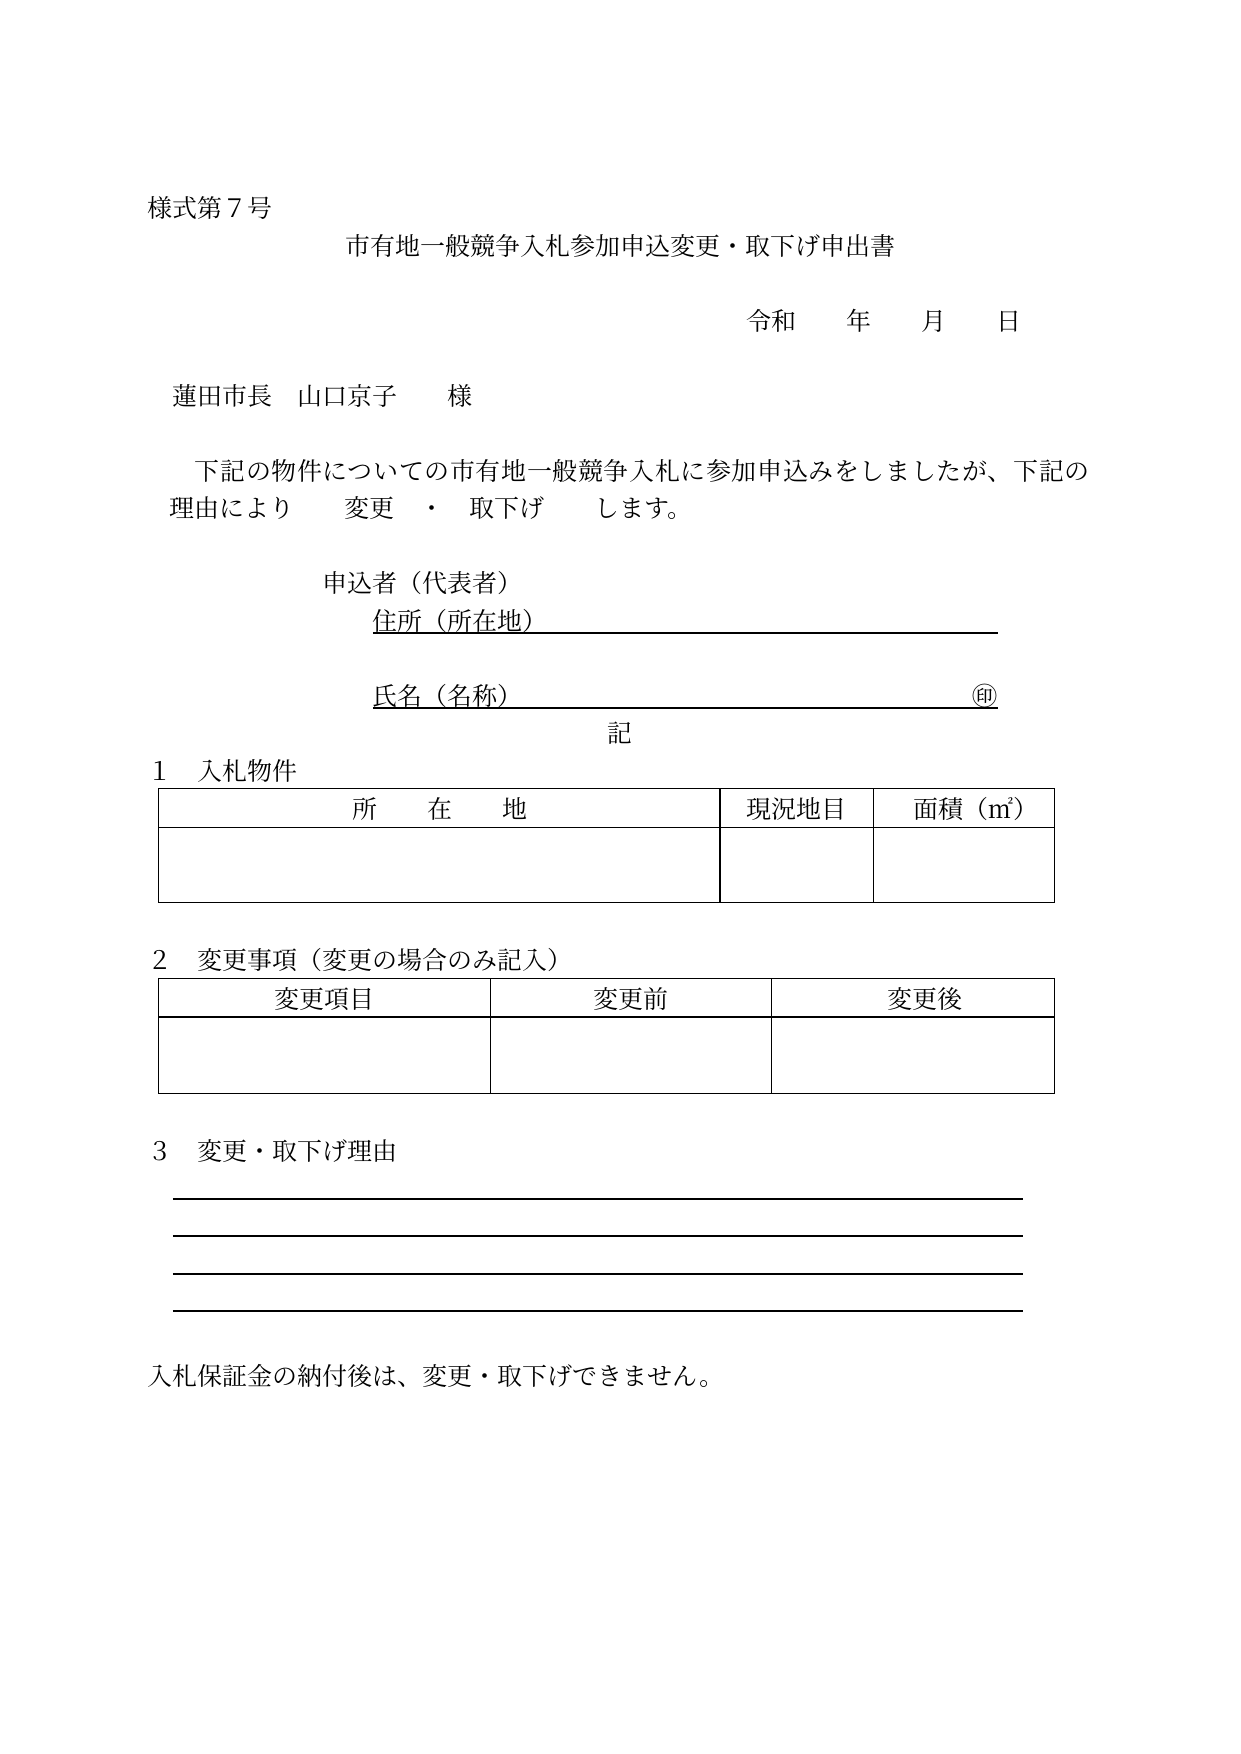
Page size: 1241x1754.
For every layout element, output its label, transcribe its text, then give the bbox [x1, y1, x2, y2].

table_header 変更後 [772, 979, 1054, 1016]
text 氏名（名称） ㊞ [148, 676, 1092, 713]
text １ 入札物件 [148, 751, 1092, 788]
text 住所（所在地） [148, 601, 1092, 638]
table_header 変更前 [491, 979, 771, 1016]
table_cell [721, 828, 873, 902]
table_cell [159, 828, 719, 902]
text 入札保証金の納付後は、変更・取下げできません。 [148, 1356, 1092, 1393]
table_header 現況地目 [721, 789, 873, 827]
table_cell [491, 1018, 771, 1092]
text 令和 年 月 日 [169, 301, 1092, 338]
text ３ 変更・取下げ理由 [148, 1131, 1092, 1168]
table_cell [159, 1018, 490, 1092]
table_header 変更項目 [159, 979, 490, 1016]
text 記 [148, 713, 1092, 751]
text 市有地一般競争入札参加申込変更・取下げ申出書 [148, 226, 1092, 263]
text 蓮田市長 山口京子 様 [148, 376, 1092, 413]
text 様式第７号 [148, 188, 1092, 226]
table_header 面積（㎡） [874, 789, 1054, 827]
text 下記の物件についての市有地一般競争入札に参加申込みをしましたが、下記の理由により 変更 ・ 取下げ します。 [169, 451, 1092, 526]
table_cell [772, 1018, 1054, 1092]
text 申込者（代表者） [148, 563, 1092, 601]
table_header 所 在 地 [159, 789, 719, 827]
text ２ 変更事項（変更の場合のみ記入） [148, 940, 1092, 978]
table_cell [874, 828, 1054, 902]
